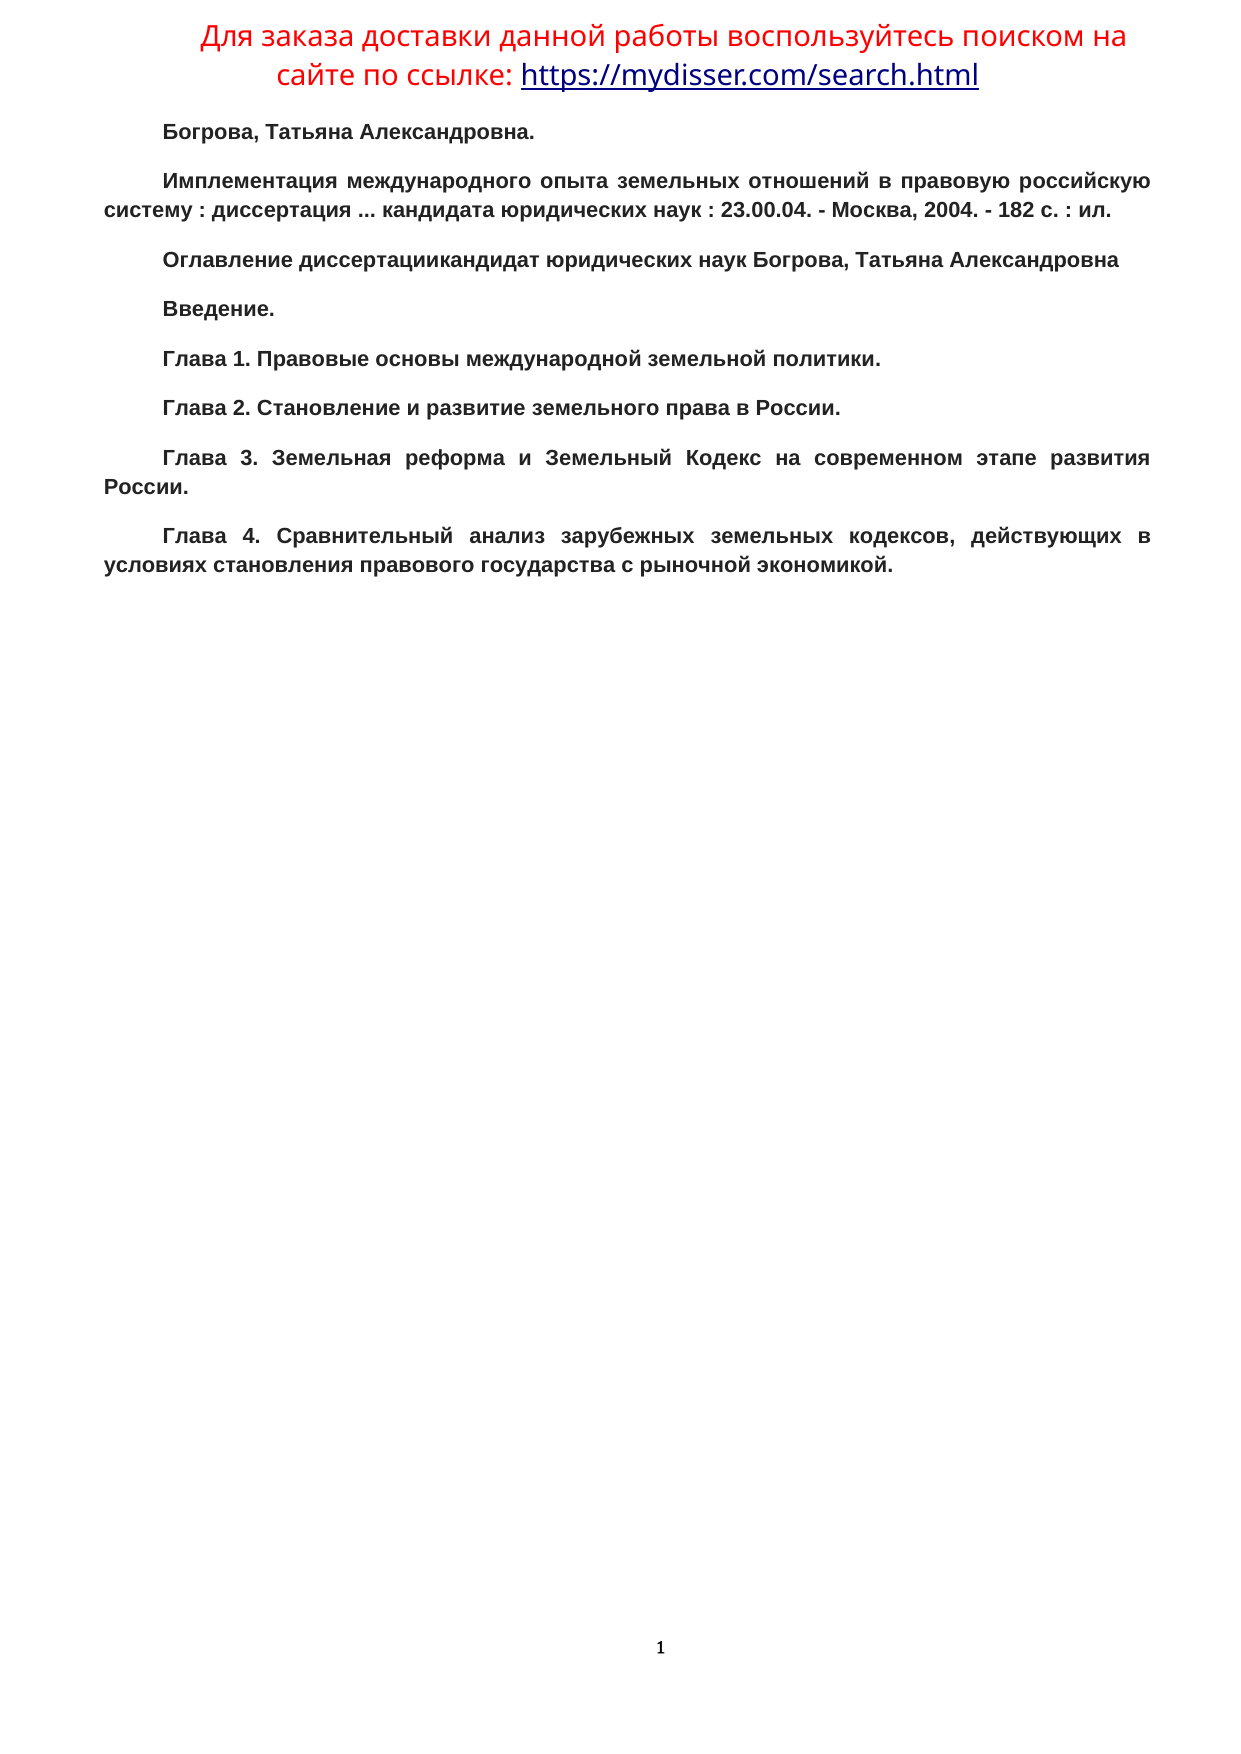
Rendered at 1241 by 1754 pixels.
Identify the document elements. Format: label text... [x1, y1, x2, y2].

text Имплементация международного опыта земельных отношений в правовую российскую систему : диссертация ... кандидата юридических наук : 23.00.04. - Москва, 2004. - 182 с. : ил. [103, 164, 1152, 222]
text Оглавление диссертациикандидат юридических наук Богрова, Татьяна Александровна [103, 243, 1152, 272]
text Введение. [103, 292, 1152, 321]
text Глава 1. Правовые основы международной земельной политики. [103, 342, 1152, 371]
text Богрова, Татьяна Александровна. [103, 115, 1152, 144]
text Глава 4. Сравнительный анализ зарубежных земельных кодексов, действующих в условиях становления правового государства с рыночной экономикой. [103, 519, 1152, 577]
text Глава 2. Становление и развитие земельного права в России. [103, 392, 1152, 420]
text Глава 3. Земельная реформа и Земельный Кодекс на современном этапе развития России. [103, 441, 1152, 499]
